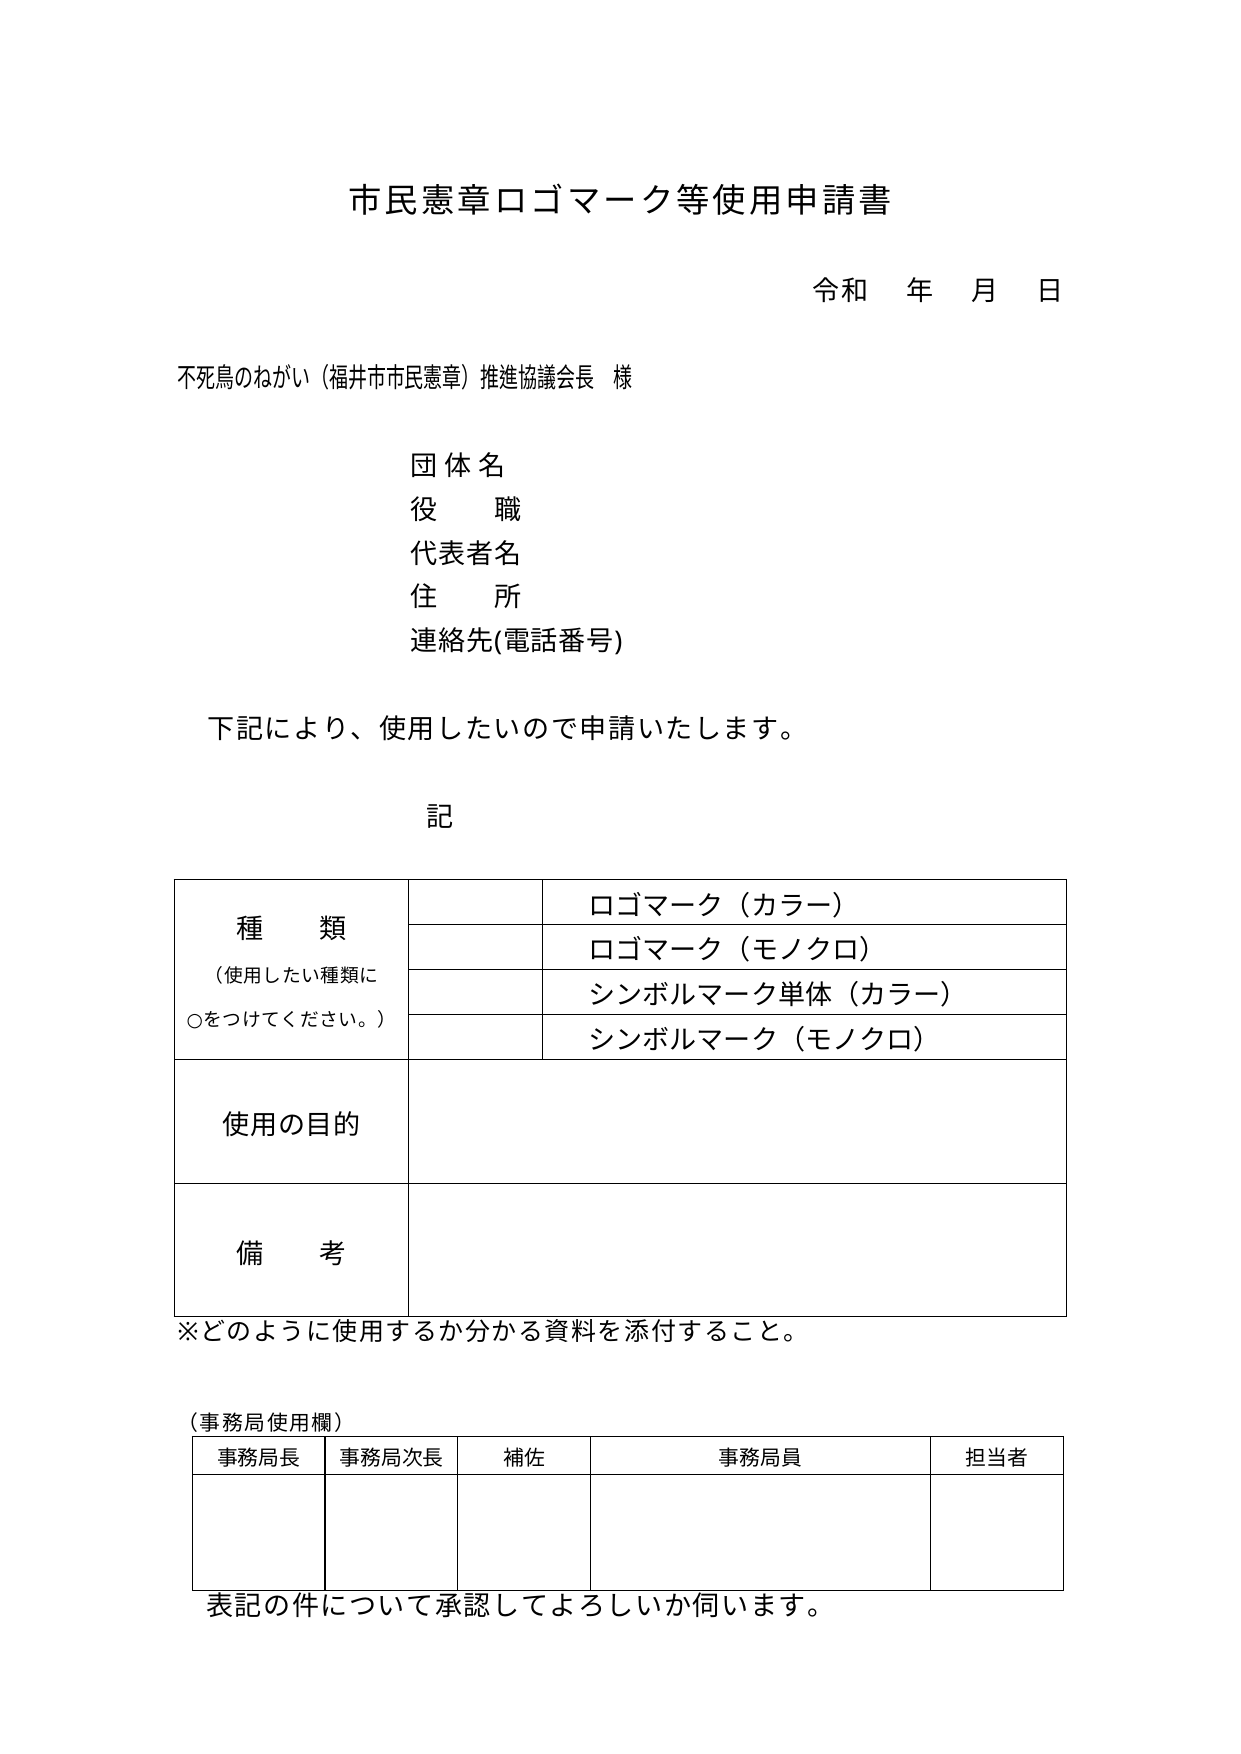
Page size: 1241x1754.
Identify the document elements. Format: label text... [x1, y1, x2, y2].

table_cell [326, 1475, 457, 1590]
table_header 事務局次長 [326, 1437, 457, 1474]
table_cell [193, 1475, 324, 1590]
table_cell [591, 1475, 930, 1590]
table_header [409, 880, 542, 924]
table_header 補佐 [458, 1437, 590, 1474]
table_cell [409, 970, 542, 1013]
text ※どのように使用するか分かる資料を添付すること。 [177, 1317, 1063, 1347]
table_cell ロゴマーク（モノクロ） [543, 925, 1066, 969]
table_cell [409, 1015, 542, 1058]
table_header 事務局員 [591, 1437, 930, 1474]
text 市民憲章ロゴマーク等使用申請書 [177, 177, 1063, 221]
table_header 担当者 [931, 1437, 1063, 1474]
table_cell [931, 1475, 1063, 1590]
table_header 種 類 （使用したい種類に ○をつけてください。） [175, 880, 408, 1058]
text 連絡先(電話番号) [177, 616, 1063, 659]
text 団体名 [177, 440, 1063, 484]
table_header 事務局長 [193, 1437, 324, 1474]
table_cell シンボルマーク単体（カラー） [543, 970, 1066, 1013]
text 令和 年 月 日 [177, 265, 1063, 309]
text 下記により、使用したいので申請いたします。 [177, 703, 1063, 747]
table_cell [409, 925, 542, 969]
text 住 所 [177, 572, 1063, 616]
table_cell シンボルマーク（モノクロ） [543, 1015, 1066, 1058]
table_cell [409, 1184, 1066, 1316]
text 役 職 [177, 484, 1063, 528]
text 表記の件について承認してよろしいか伺います。 [177, 1591, 1063, 1621]
text 不死鳥のねがい（福井市市民憲章）推進協議会長 様 [177, 353, 1063, 396]
table_header ロゴマーク（カラー） [543, 880, 1066, 924]
table_cell [458, 1475, 590, 1590]
text （事務局使用欄） [177, 1406, 1063, 1436]
table_cell [409, 1060, 1066, 1183]
text 代表者名 [177, 528, 1063, 572]
text 記 [177, 791, 1063, 835]
table_cell 備 考 [175, 1184, 408, 1316]
table_cell 使用の目的 [175, 1060, 408, 1183]
